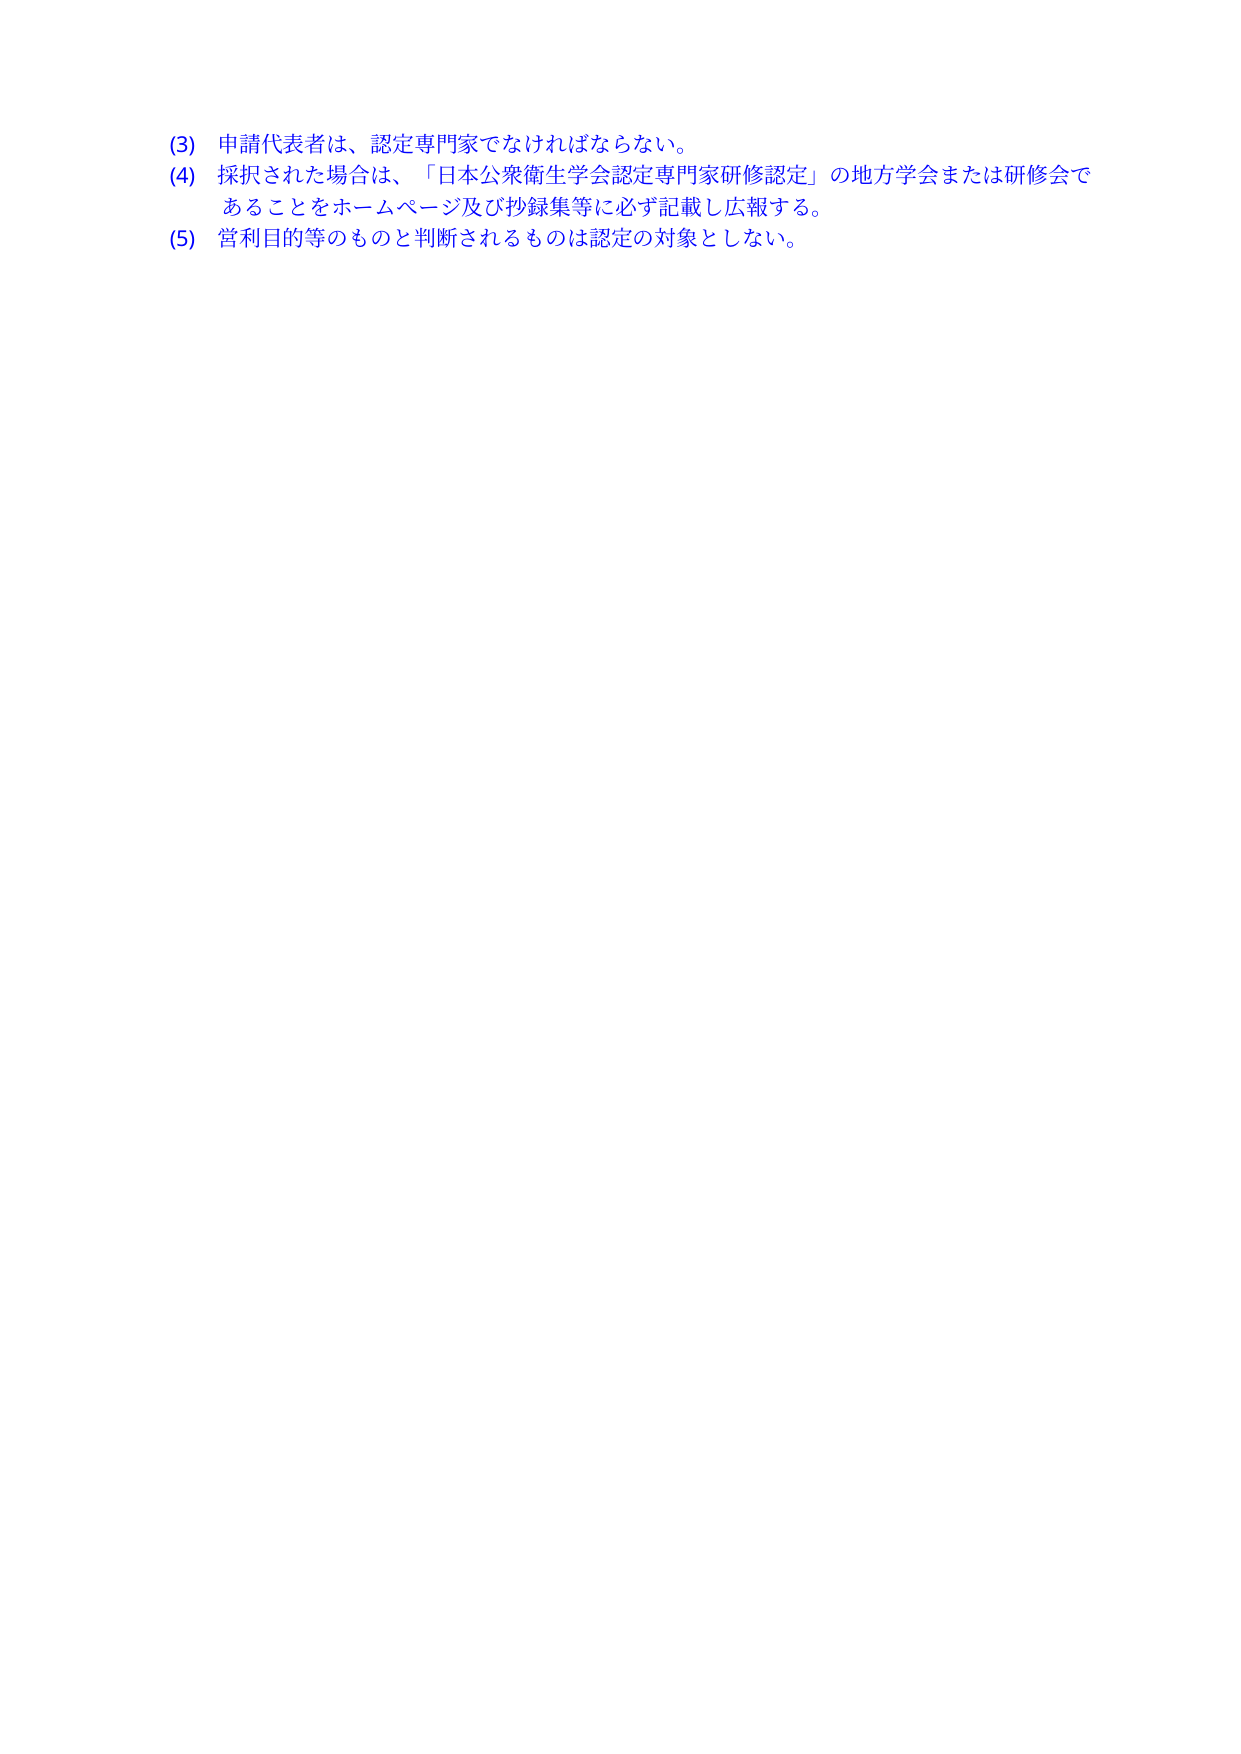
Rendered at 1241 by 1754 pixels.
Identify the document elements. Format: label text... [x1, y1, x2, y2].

text (5) 営利目的等のものと判断されるものは認定の対象としない。 [148, 222, 1092, 253]
text (3) 申請代表者は、認定専門家でなければならない。 [148, 127, 1092, 158]
text (4) 採択された場合は、「日本公衆衛生学会認定専門家研修認定」の地方学会または研修会であることをホームぺージ及び抄録集等に必ず記載し広報する。 [169, 158, 1092, 222]
